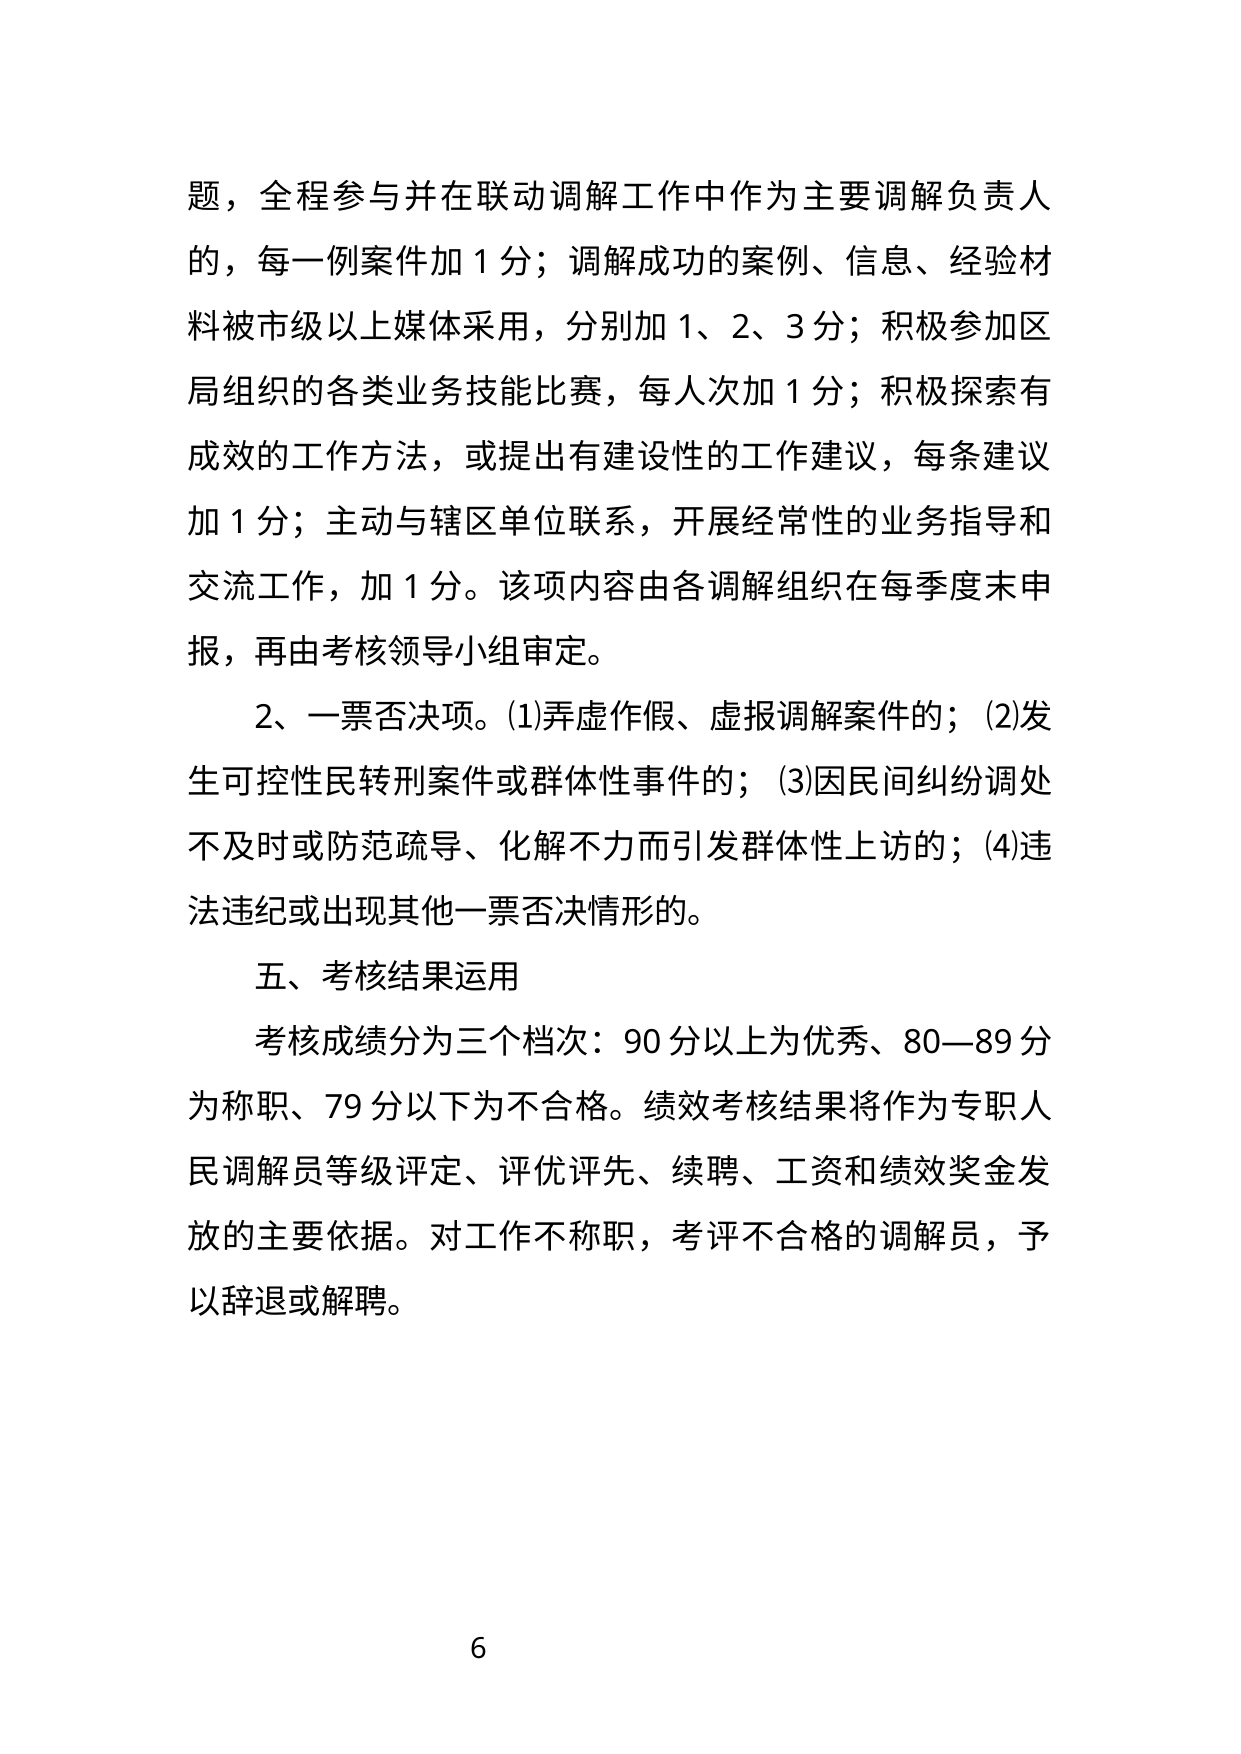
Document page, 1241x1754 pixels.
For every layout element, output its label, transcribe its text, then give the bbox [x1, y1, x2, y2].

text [187, 162, 1053, 682]
text 考核成绩分为三个档次：90分以上为优秀、80—89分为称职、79分以下为不合格。绩效考核结果将作为专职人民调解员等级评定、评优评先、续聘、工资和绩效奖金发放的主要依据。对工作不称职，考评不合格的调解员，予以辞退或解聘。 [187, 1007, 1053, 1332]
text 五、考核结果运用 [187, 942, 1053, 1007]
text 2、一票否决项。⑴弄虚作假、虚报调解案件的； ⑵发生可控性民转刑案件或群体性事件的； ⑶因民间纠纷调处不及时或防范疏导、化解不力而引发群体性上访的；⑷违法违纪或出现其他一票否决情形的。 [187, 682, 1053, 942]
